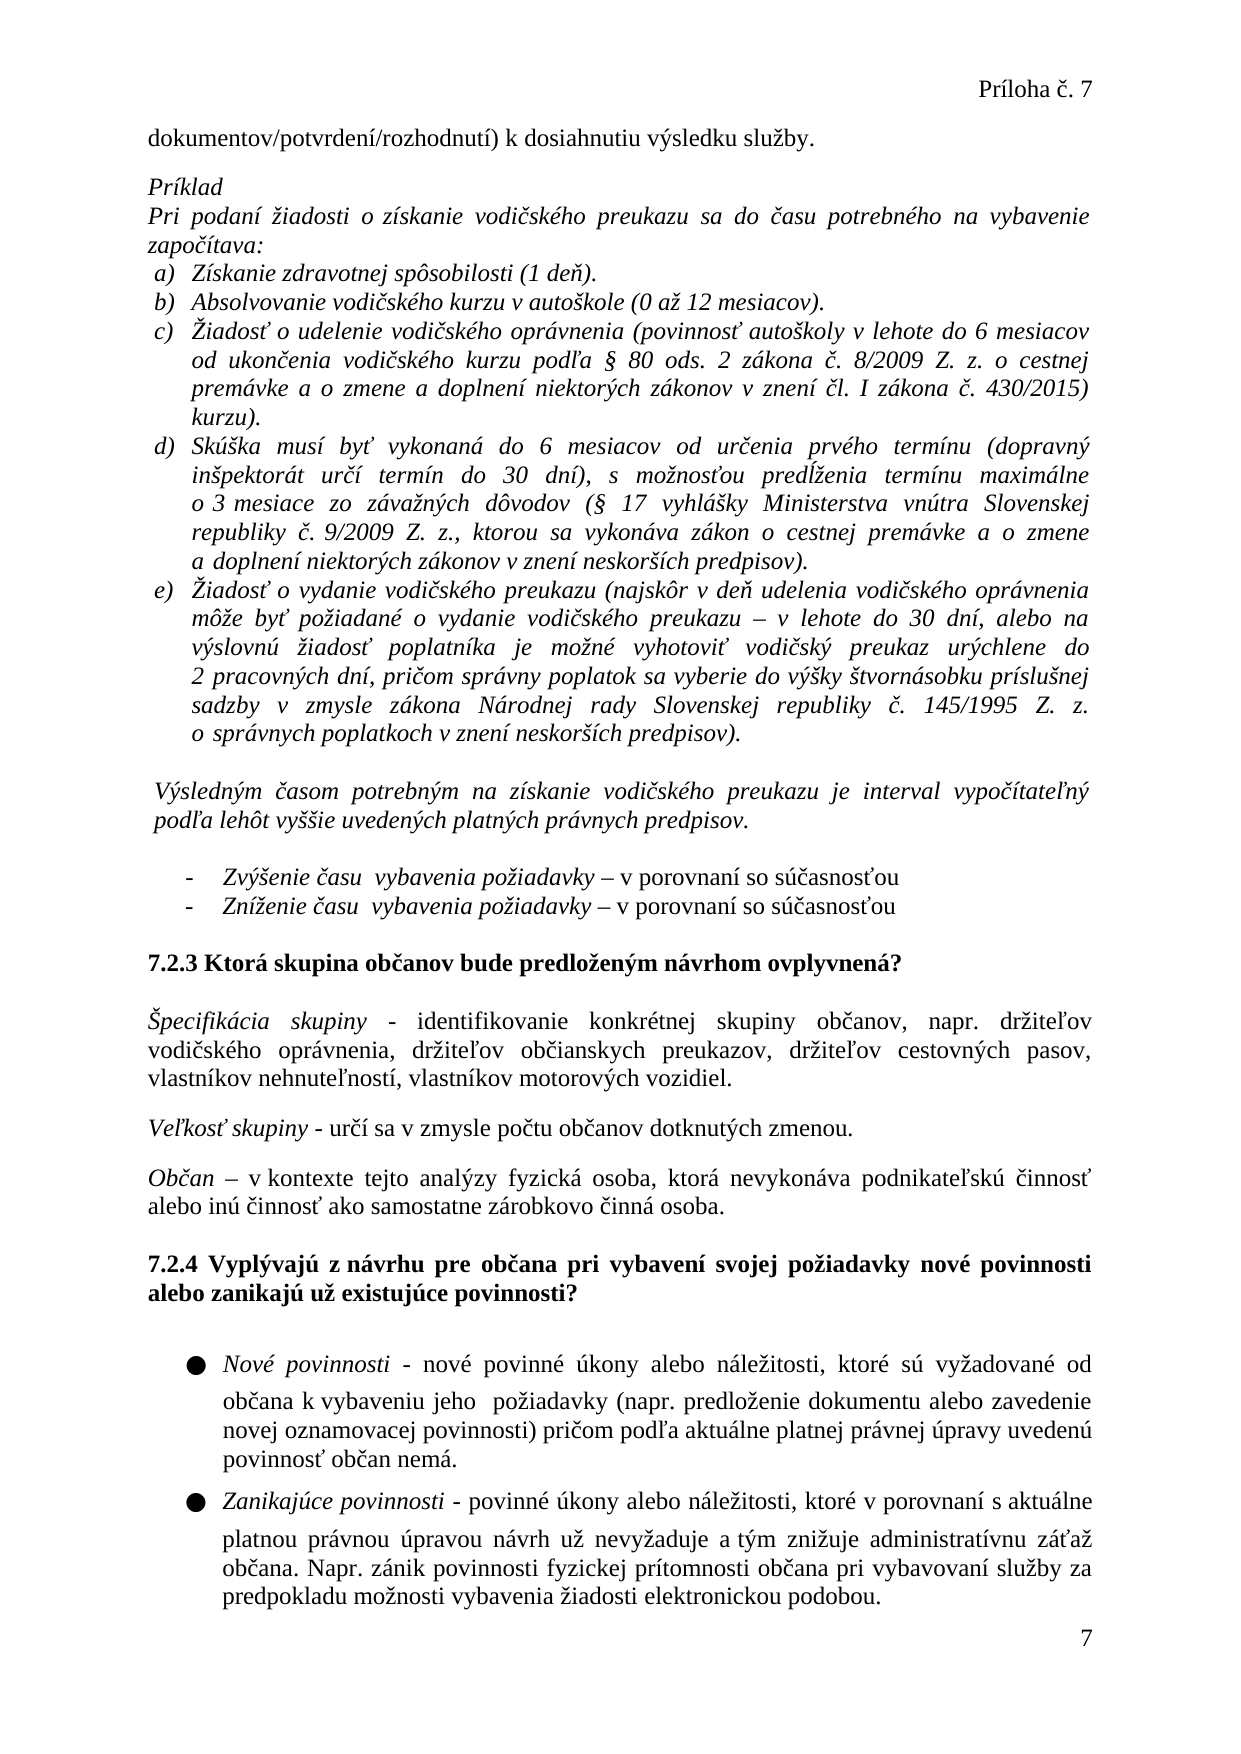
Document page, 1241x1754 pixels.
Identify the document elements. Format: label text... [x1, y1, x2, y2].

list Získanie zdravotnej spôsobilosti (1 deň). [154, 258, 1092, 287]
text Špecifikácia skupiny - identifikovanie konkrétnej skupiny občanov, napr. držiteľov vodičského oprávnenia, držiteľov občianskych preukazov, držiteľov cestovných pasov, vlastníkov nehnuteľností, vlastníkov motorových vozidiel. [148, 1006, 1092, 1092]
text 7.2.4 Vyplývajú z návrhu pre občana pri vybavení svojej požiadavky nové povinnosti alebo zanikajú už existujúce povinnosti? [148, 1249, 1092, 1306]
list Žiadosť o vydanie vodičského preukazu (najskôr v deň udelenia vodičského oprávnenia môže byť požiadané o vydanie vodičského preukazu – v lehote do 30 dní, alebo na výslovnú žiadosť poplatníka je možné vyhotoviť vodičský preukaz urýchlene do 2 pracovných dní, pričom správny poplatok sa vyberie do výšky štvornásobku príslušnej sadzby v zmysle zákona Národnej rady Slovenskej republiky č. 145/1995 Z. z. o správnych poplatkoch v znení neskorších predpisov). [154, 575, 1092, 747]
text Občan – v kontexte tejto analýzy fyzická osoba, ktorá nevykonáva podnikateľskú činnosť alebo inú činnosť ako samostatne zárobkovo činná osoba. [148, 1163, 1092, 1220]
list Skúška musí byť vykonaná do 6 mesiacov od určenia prvého termínu (dopravný inšpektorát určí termín do 30 dní), s možnosťou predĺženia termínu maximálne o 3 mesiace zo závažných dôvodov (§ 17 vyhlášky Ministerstva vnútra Slovenskej republiky č. 9/2009 Z. z., ktorou sa vykonáva zákon o cestnej premávke a o zmene a doplnení niektorých zákonov v znení neskorších predpisov). [154, 431, 1092, 575]
list Zníženie času vybavenia požiadavky – v porovnaní so súčasnosťou [185, 891, 1092, 920]
list Absolvovanie vodičského kurzu v autoškole (0 až 12 mesiacov). [154, 287, 1092, 316]
text Pri podaní žiadosti o získanie vodičského preukazu sa do času potrebného na vybavenie započítava: [148, 201, 1092, 258]
list Zvýšenie času vybavenia požiadavky – v porovnaní so súčasnosťou [185, 862, 1092, 891]
list Nové povinnosti - nové povinné úkony alebo náležitosti, ktoré sú vyžadované od občana k vybaveniu jeho požiadavky (napr. predloženie dokumentu alebo zavedenie novej oznamovacej povinnosti) pričom podľa aktuálne platnej právnej úpravy uvedenú povinnosť občan nemá. [185, 1335, 1092, 1473]
text 7.2.3 Ktorá skupina občanov bude predloženým návrhom ovplyvnená? [148, 948, 1092, 977]
text Veľkosť skupiny - určí sa v zmysle počtu občanov dotknutých zmenou. [148, 1113, 1092, 1142]
list Žiadosť o udelenie vodičského oprávnenia (povinnosť autoškoly v lehote do 6 mesiacov od ukončenia vodičského kurzu podľa § 80 ods. 2 zákona č. 8/2009 Z. z. o cestnej premávke a o zmene a doplnení niektorých zákonov v znení čl. I zákona č. 430/2015) kurzu). [154, 316, 1092, 431]
list Zanikajúce povinnosti - povinné úkony alebo náležitosti, ktoré v porovnaní s aktuálne platnou právnou úpravou návrh už nevyžaduje a tým znižuje administratívnu záťaž občana. Napr. zánik povinnosti fyzickej prítomnosti občana pri vybavovaní služby za predpokladu možnosti vybavenia žiadosti elektronickou podobou. [185, 1473, 1092, 1610]
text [148, 123, 1092, 151]
text Výsledným časom potrebným na získanie vodičského preukazu je interval vypočítateľný podľa lehôt vyššie uvedených platných právnych predpisov. [154, 776, 1092, 833]
text Príklad [148, 172, 1092, 201]
